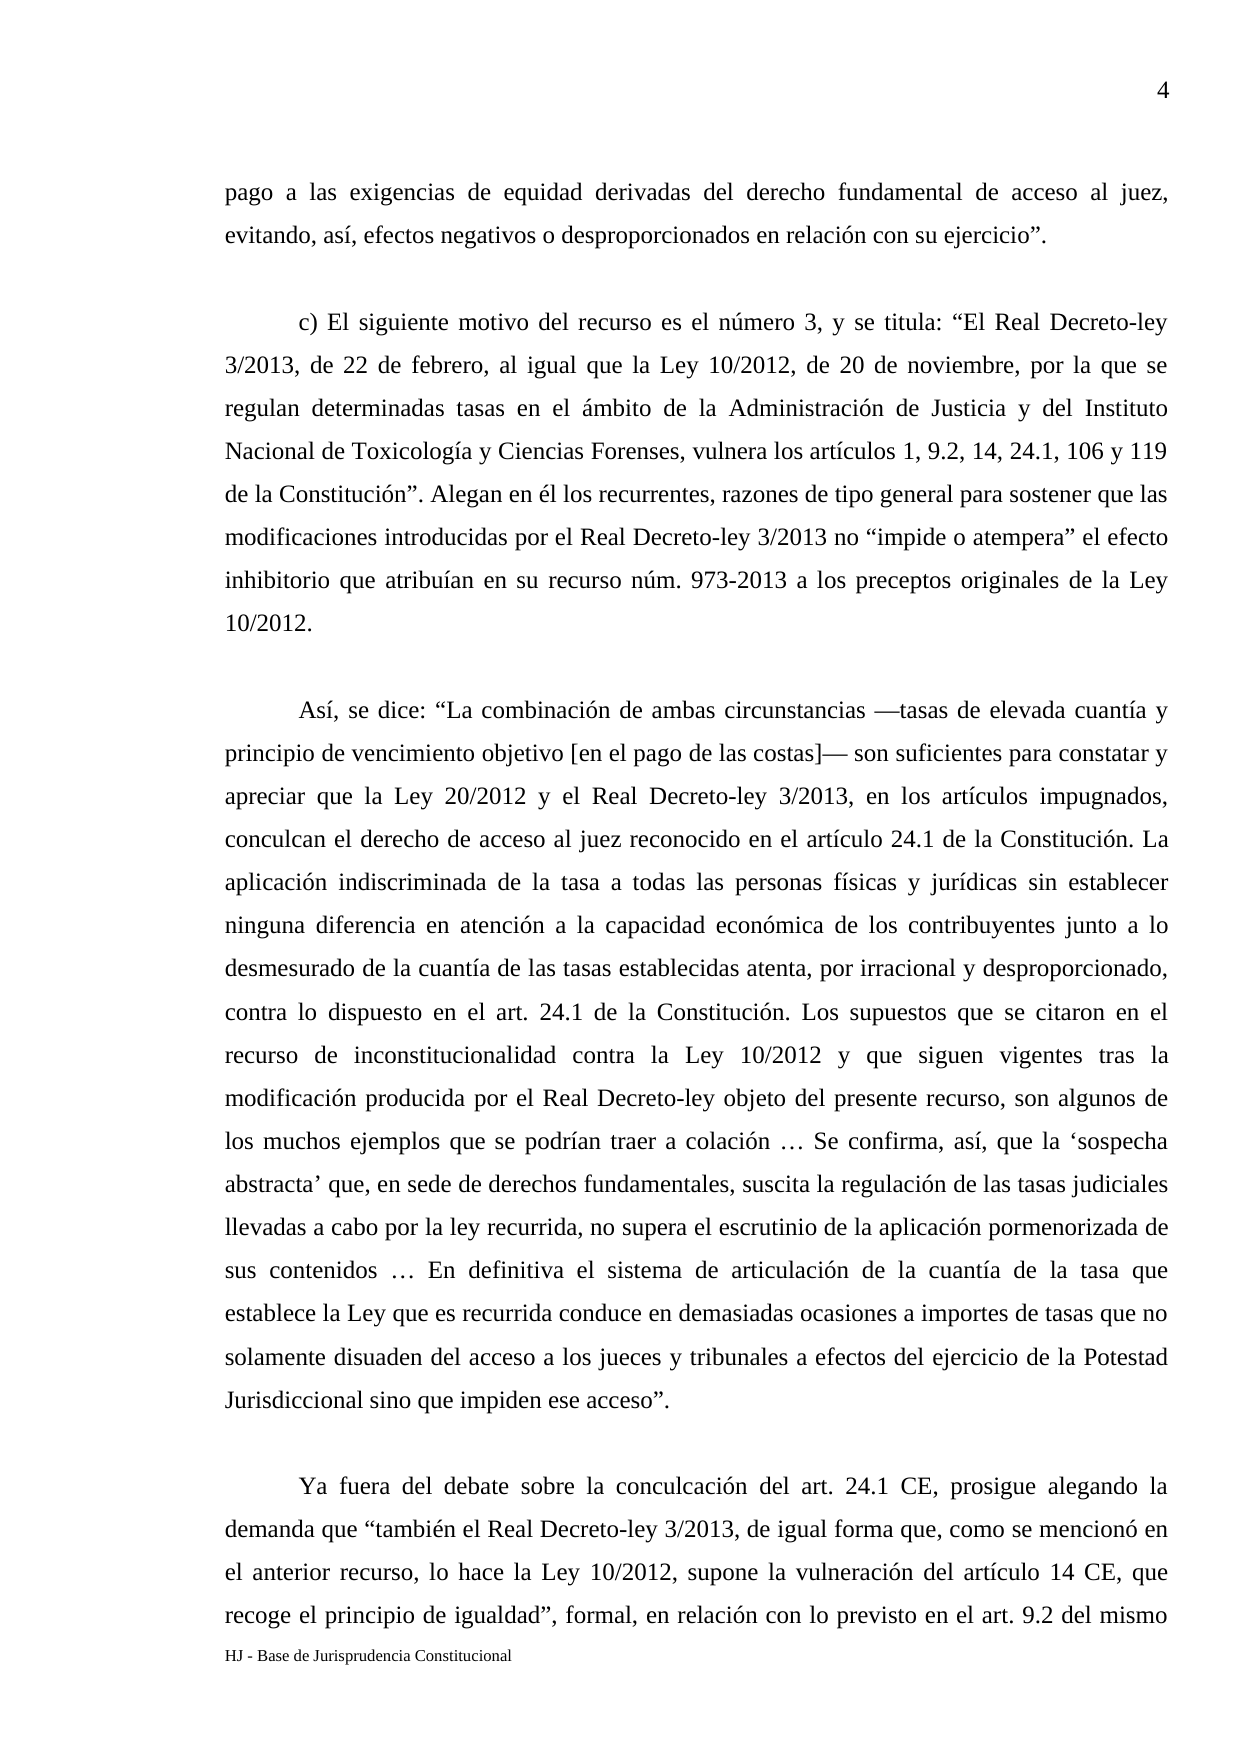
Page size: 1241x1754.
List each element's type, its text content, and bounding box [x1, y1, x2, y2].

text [224, 177, 1169, 249]
text Así, se dice: “La combinación de ambas circunstancias —tasas de elevada cuantía y principio de vencimiento objetivo [en el pago de las costas]— son suficientes para constatar y apreciar que la Ley 20/2012 y el Real Decreto-ley 3/2013, en los artículos impugnados, conculcan el derecho de acceso al juez reconocido en el artículo 24.1 de la Constitución. La aplicación indiscriminada de la tasa a todas las personas físicas y jurídicas sin establecer ninguna diferencia en atención a la capacidad económica de los contribuyentes junto a lo desmesurado de la cuantía de las tasas establecidas atenta, por irracional y desproporcionado, contra lo dispuesto en el art. 24.1 de la Constitución. Los supuestos que se citaron en el recurso de inconstitucionalidad contra la Ley 10/2012 y que siguen vigentes tras la modificación producida por el Real Decreto-ley objeto del presente recurso, son algunos de los muchos ejemplos que se podrían traer a colación … Se confirma, así, que la ‘sospecha abstracta’ que, en sede de derechos fundamentales, suscita la regulación de las tasas judiciales llevadas a cabo por la ley recurrida, no supera el escrutinio de la aplicación pormenorizada de sus contenidos … En definitiva el sistema de articulación de la cuantía de la tasa que establece la Ley que es recurrida conduce en demasiadas ocasiones a importes de tasas que no solamente disuaden del acceso a los jueces y tribunales a efectos del ejercicio de la Potestad Jurisdiccional sino que impiden ese acceso”. [224, 695, 1169, 1413]
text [224, 1471, 1169, 1629]
text c) El siguiente motivo del recurso es el número 3, y se titula: “El Real Decreto-ley 3/2013, de 22 de febrero, al igual que la Ley 10/2012, de 20 de noviembre, por la que se regulan determinadas tasas en el ámbito de la Administración de Justicia y del Instituto Nacional de Toxicología y Ciencias Forenses, vulnera los artículos 1, 9.2, 14, 24.1, 106 y 119 de la Constitución”. Alegan en él los recurrentes, razones de tipo general para sostener que las modificaciones introducidas por el Real Decreto-ley 3/2013 no “impide o atempera” el efecto inhibitorio que atribuían en su recurso núm. 973-2013 a los preceptos originales de la Ley 10/2012. [224, 307, 1169, 637]
